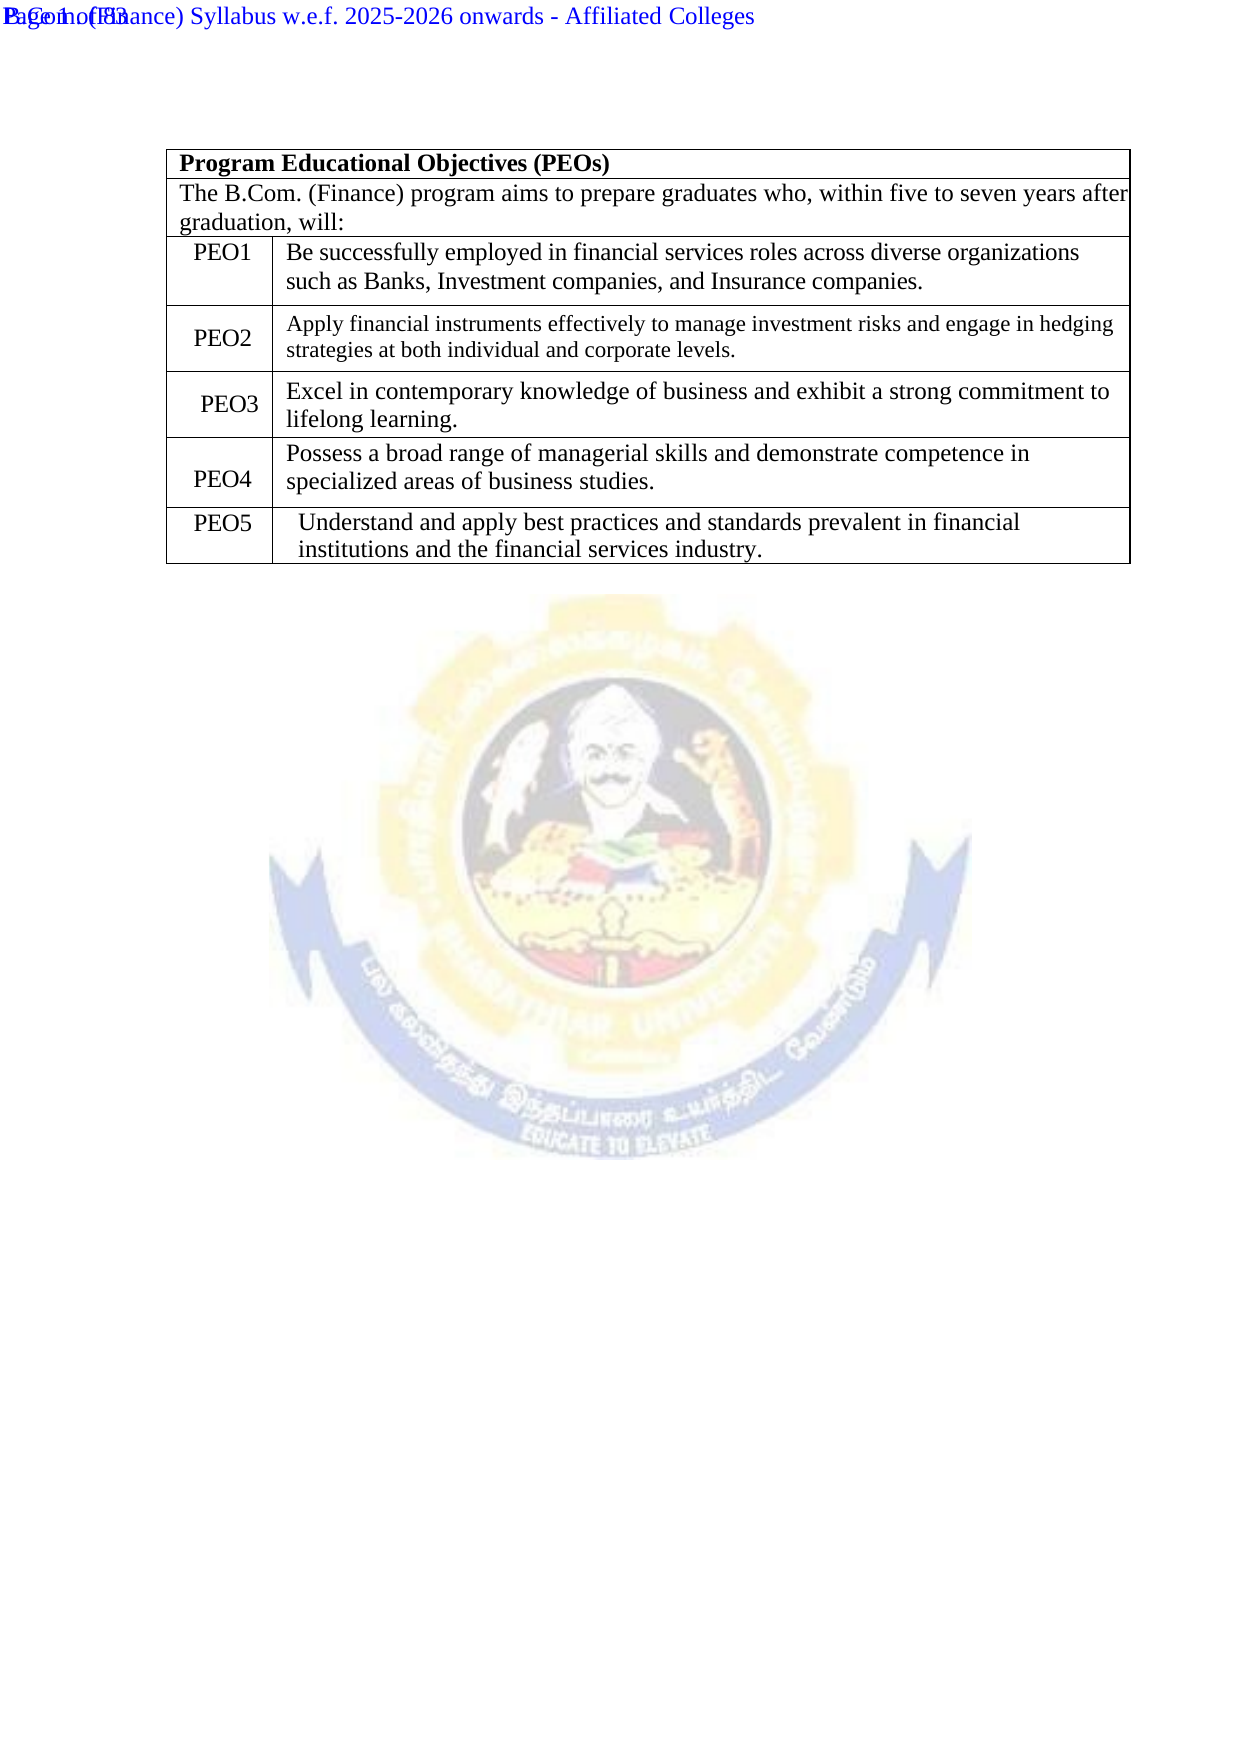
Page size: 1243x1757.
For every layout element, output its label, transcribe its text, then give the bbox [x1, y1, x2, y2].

table_cell Possess a broad range of managerial skills and demonstrate competence in specialized areas of business studies. [273, 438, 1129, 507]
picture [268, 594, 972, 1160]
table_cell PEO3 [167, 372, 272, 437]
table_cell Apply financial instruments effectively to manage investment risks and engage in hedging strategies at both individual and corporate levels. [273, 306, 1129, 371]
table_cell The B.Com. (Finance) program aims to prepare graduates who, within five to seven years after graduation, will: [167, 179, 1129, 236]
table_header Program Educational Objectives (PEOs) [167, 150, 1129, 178]
table_cell PEO4 [167, 438, 272, 507]
table_cell PEO1 [167, 237, 272, 305]
table_cell Excel in contemporary knowledge of business and exhibit a strong commitment to lifelong learning. [273, 372, 1129, 437]
table_cell PEO2 [167, 306, 272, 371]
table_cell Understand and apply best practices and standards prevalent in financial institutions and the financial services industry. [273, 508, 1129, 563]
table_cell PEO5 [167, 508, 272, 563]
table_cell Be successfully employed in financial services roles across diverse organizations such as Banks, Investment companies, and Insurance companies. [273, 237, 1129, 305]
